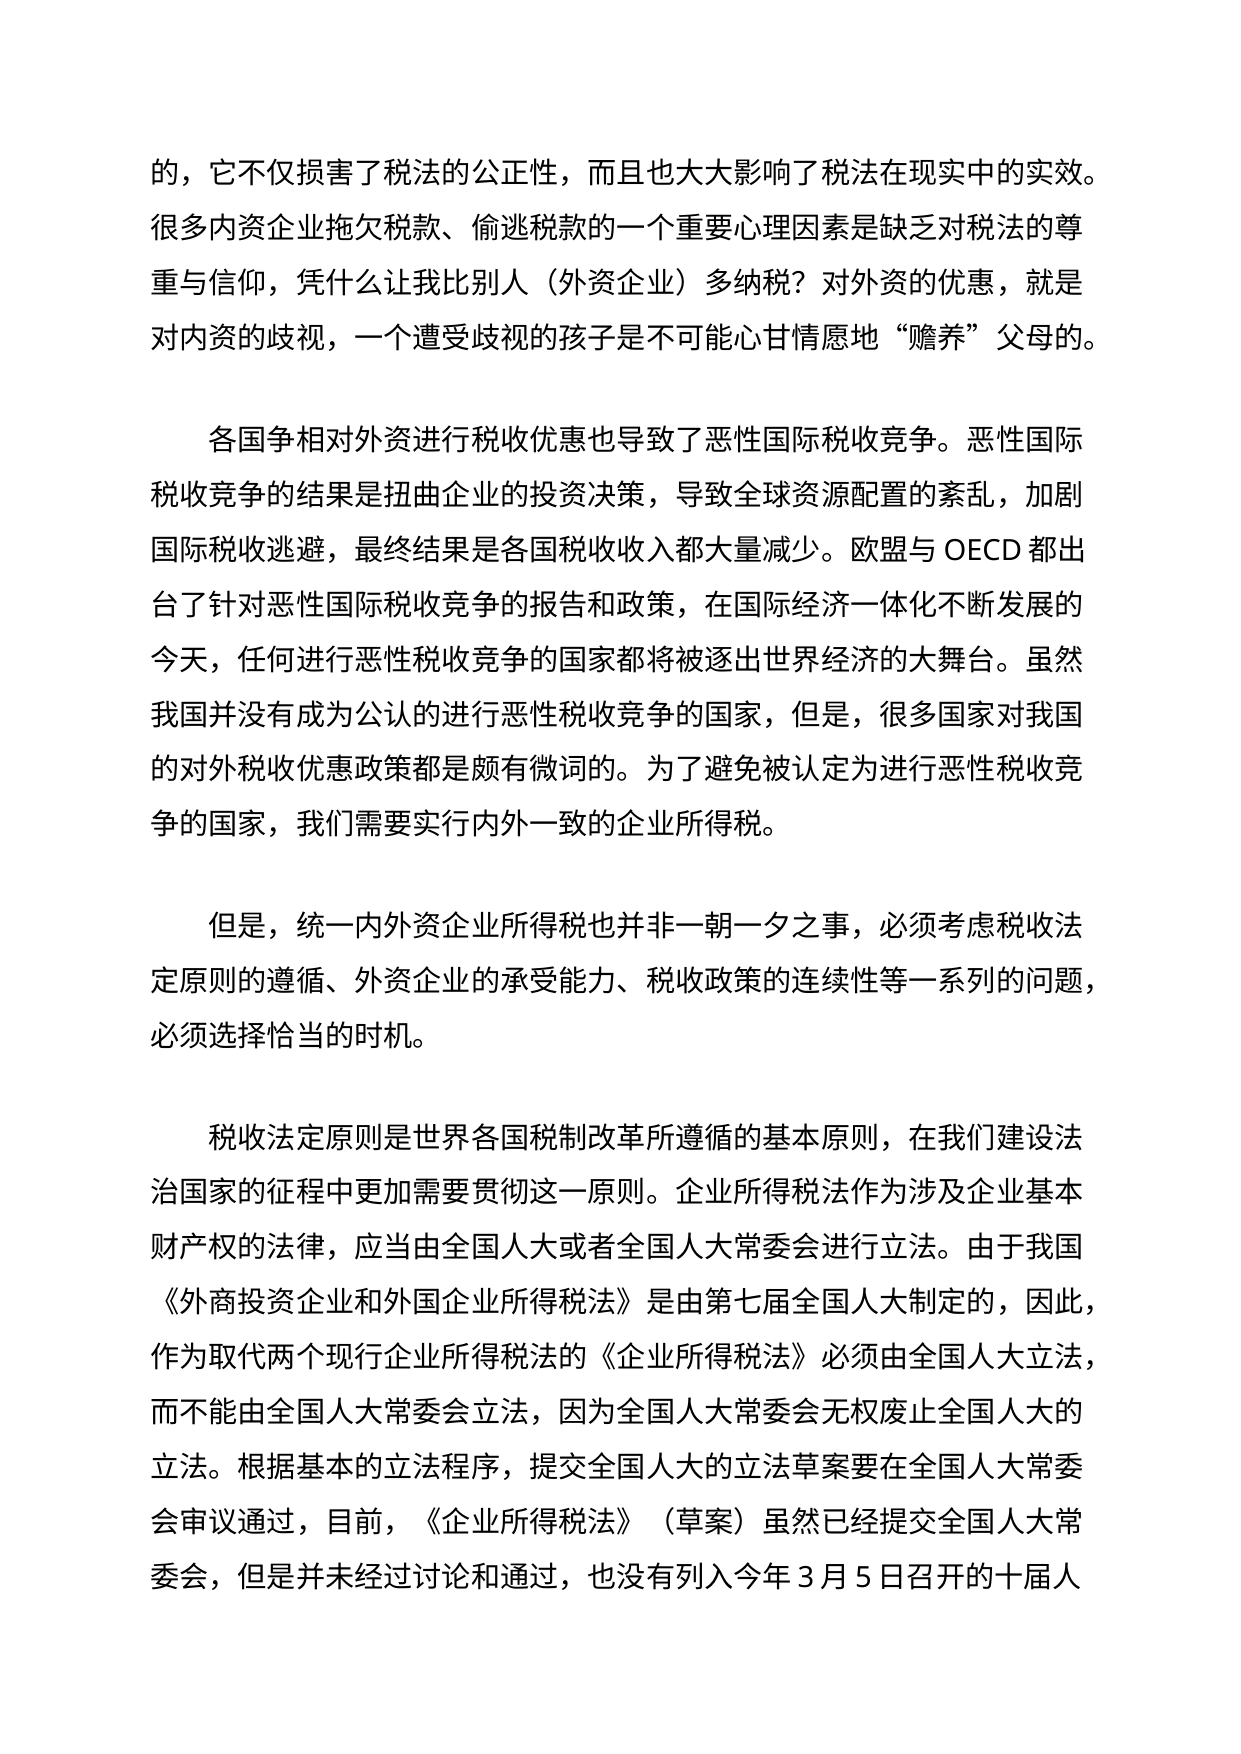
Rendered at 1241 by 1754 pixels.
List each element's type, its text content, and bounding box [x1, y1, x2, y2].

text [150, 150, 1090, 357]
text 各国争相对外资进行税收优惠也导致了恶性国际税收竞争。恶性国际税收竞争的结果是扭曲企业的投资决策，导致全球资源配置的紊乱，加剧国际税收逃避，最终结果是各国税收收入都大量减少。欧盟与OECD都出台了针对恶性国际税收竞争的报告和政策，在国际经济一体化不断发展的今天，任何进行恶性税收竞争的国家都将被逐出世界经济的大舞台。虽然我国并没有成为公认的进行恶性税收竞争的国家，但是，很多国家对我国的对外税收优惠政策都是颇有微词的。为了避免被认定为进行恶性税收竞争的国家，我们需要实行内外一致的企业所得税。 [150, 416, 1090, 843]
text 但是，统一内外资企业所得税也并非一朝一夕之事，必须考虑税收法定原则的遵循、外资企业的承受能力、税收政策的连续性等一系列的问题，必须选择恰当的时机。 [150, 903, 1090, 1055]
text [150, 1114, 1090, 1596]
